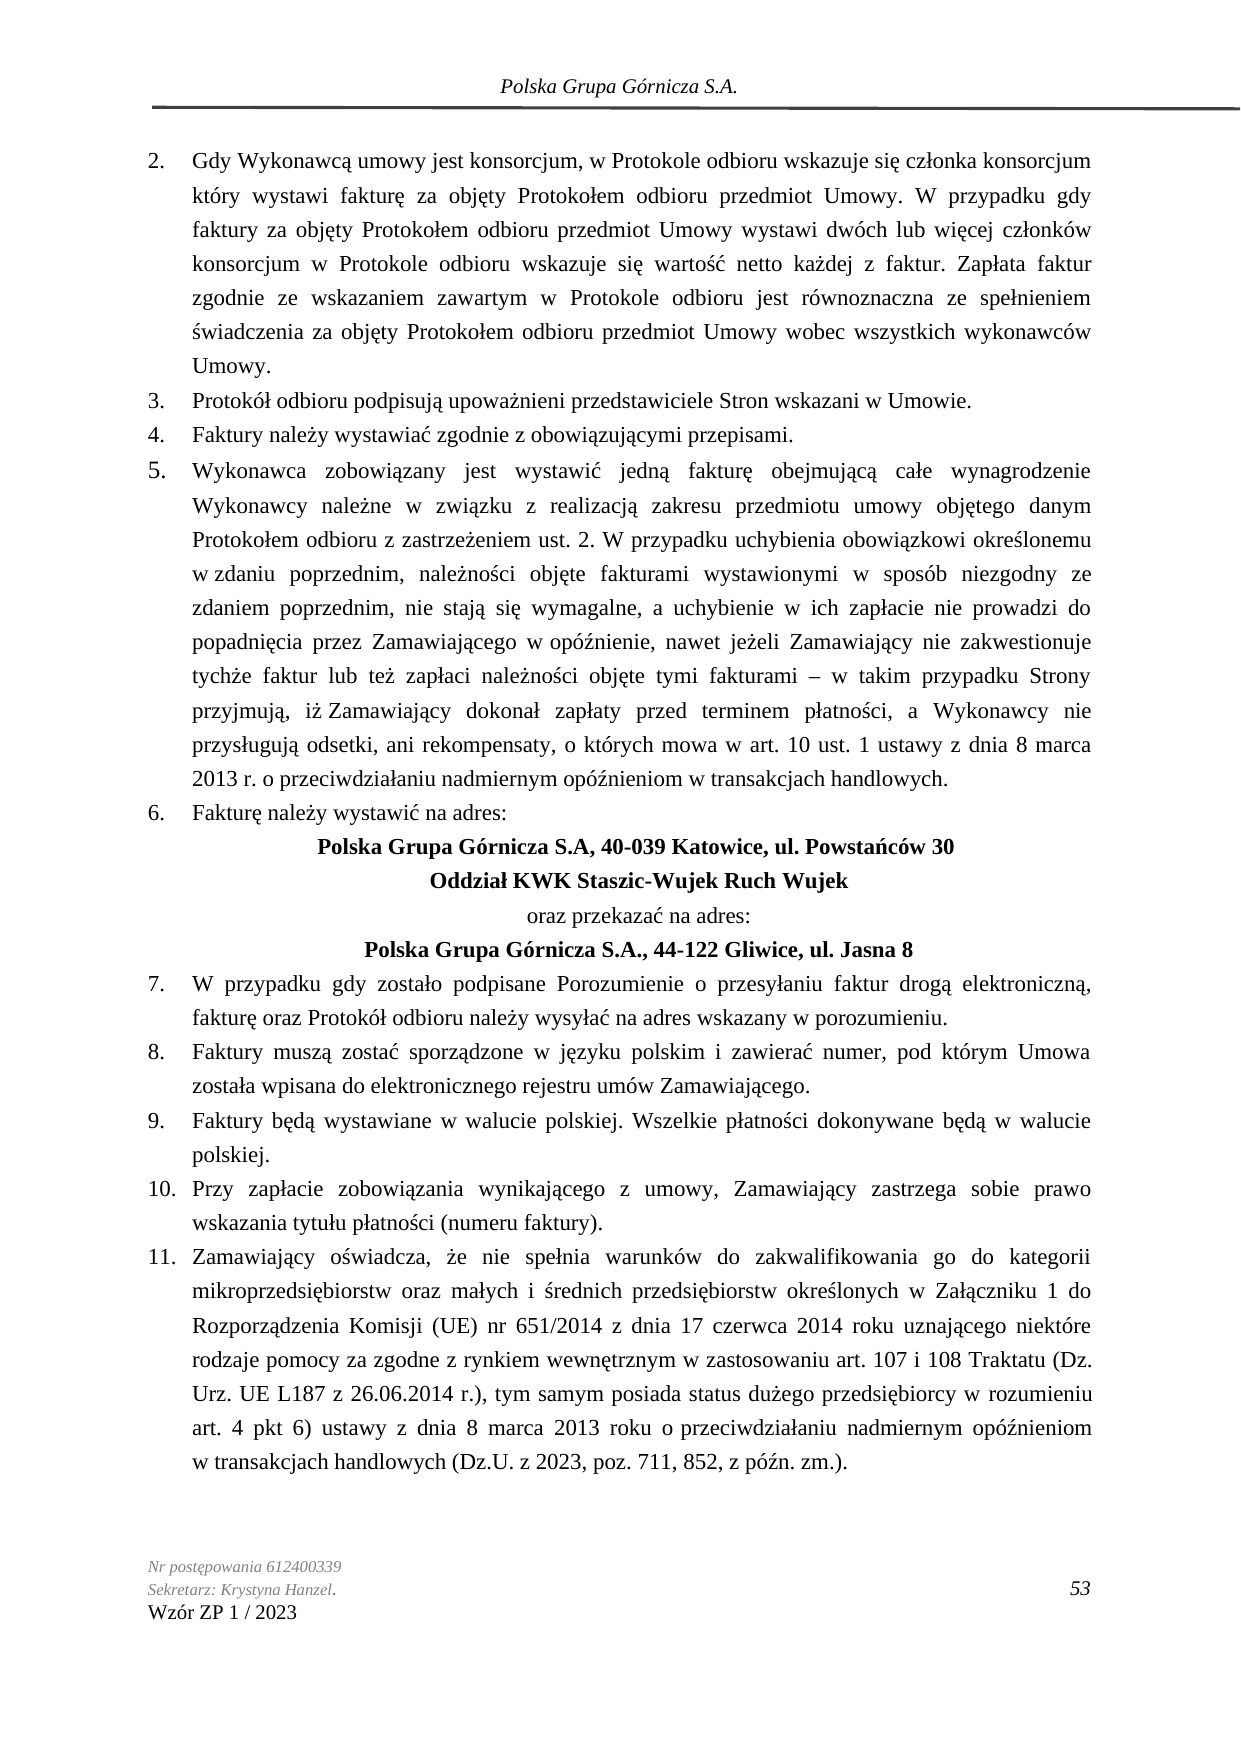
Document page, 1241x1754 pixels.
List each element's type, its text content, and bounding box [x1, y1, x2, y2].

list Protokół odbioru podpisują upoważnieni przedstawiciele Stron wskazani w Umowie. [148, 387, 1093, 413]
list W przypadku gdy zostało podpisane Porozumienie o przesyłaniu faktur drogą elektroniczną, fakturę oraz Protokół odbioru należy wysyłać na adres wskazany w porozumieniu. [148, 970, 1093, 1031]
list Faktury należy wystawiać zgodnie z obowiązującymi przepisami. [148, 421, 1093, 447]
list Faktury muszą zostać sporządzone w języku polskim i zawierać numer, pod którym Umowa została wpisana do elektronicznego rejestru umów Zamawiającego. [148, 1038, 1093, 1099]
text Polska Grupa Górnicza S.A, 40-039 Katowice, ul. Powstańców 30 Oddział KWK Staszic-Wujek Ruch Wujek [185, 833, 1093, 894]
list Fakturę należy wystawić na adres: [148, 799, 1093, 826]
list Przy zapłacie zobowiązania wynikającego z umowy, Zamawiający zastrzega sobie prawo wskazania tytułu płatności (numeru faktury). [148, 1175, 1093, 1236]
list Faktury będą wystawiane w walucie polskiej. Wszelkie płatności dokonywane będą w walucie polskiej. [148, 1107, 1093, 1167]
list Wykonawca zobowiązany jest wystawić jedną fakturę obejmującą całe wynagrodzenie Wykonawcy należne w związku z realizacją zakresu przedmiotu umowy objętego danym Protokołem odbioru z zastrzeżeniem ust. 2. W przypadku uchybienia obowiązkowi określonemu w zdaniu poprzednim, należności objęte fakturami wystawionymi w sposób niezgodny ze zdaniem poprzednim, nie stają się wymagalne, a uchybienie w ich zapłacie nie prowadzi do popadnięcia przez Zamawiającego w opóźnienie, nawet jeżeli Zamawiający nie zakwestionuje tychże faktur lub też zapłaci należności objęte tymi fakturami – w takim przypadku Strony przyjmują, iż Zamawiający dokonał zapłaty przed terminem płatności, a Wykonawcy nie przysługują odsetki, ani rekompensaty, o których mowa w art. 10 ust. 1 ustawy z dnia 8 marca 2013 r. o przeciwdziałaniu nadmiernym opóźnieniom w transakcjach handlowych. [148, 455, 1093, 791]
text oraz przekazać na adres: [185, 902, 1093, 928]
list Gdy Wykonawcą umowy jest konsorcjum, w Protokole odbioru wskazuje się członka konsorcjum który wystawi fakturę za objęty Protokołem odbioru przedmiot Umowy. W przypadku gdy faktury za objęty Protokołem odbioru przedmiot Umowy wystawi dwóch lub więcej członków konsorcjum w Protokole odbioru wskazuje się wartość netto każdej z faktur. Zapłata faktur zgodnie ze wskazaniem zawartym w Protokole odbioru jest równoznaczna ze spełnieniem świadczenia za objęty Protokołem odbioru przedmiot Umowy wobec wszystkich wykonawców Umowy. [148, 148, 1093, 379]
text Polska Grupa Górnicza S.A., 44-122 Gliwice, ul. Jasna 8 [185, 936, 1093, 962]
list Zamawiający oświadcza, że nie spełnia warunków do zakwalifikowania go do kategorii mikroprzedsiębiorstw oraz małych i średnich przedsiębiorstw określonych w Załączniku 1 do Rozporządzenia Komisji (UE) nr 651/2014 z dnia 17 czerwca 2014 roku uznającego niektóre rodzaje pomocy za zgodne z rynkiem wewnętrznym w zastosowaniu art. 107 i 108 Traktatu (Dz. Urz. UE L187 z 26.06.2014 r.), tym samym posiada status dużego przedsiębiorcy w rozumieniu art. 4 pkt 6) ustawy z dnia 8 marca 2013 roku o przeciwdziałaniu nadmiernym opóźnieniom w transakcjach handlowych (Dz.U. z 2023, poz. 711, 852, z późn. zm.). [148, 1243, 1093, 1475]
